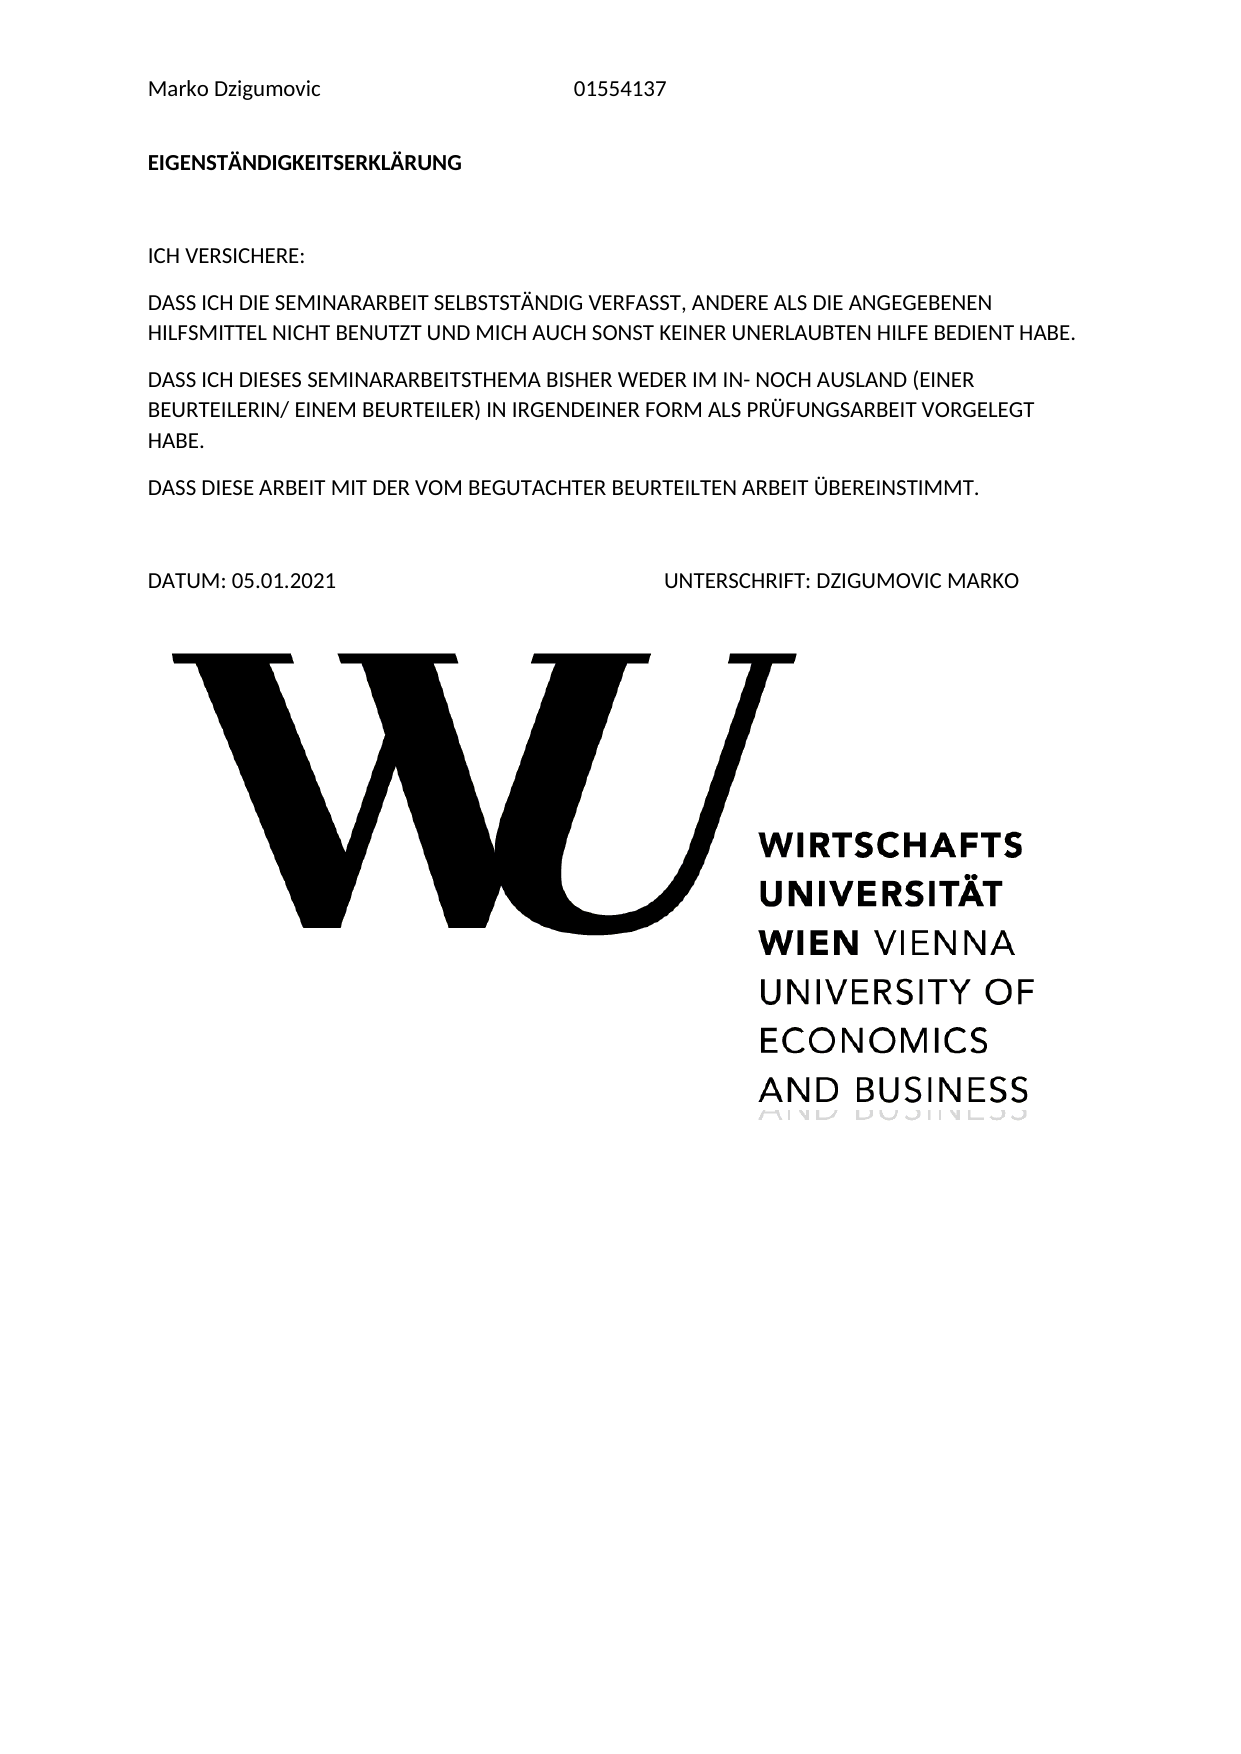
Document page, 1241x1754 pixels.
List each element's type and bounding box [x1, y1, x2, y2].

picture [147, 636, 1093, 1110]
